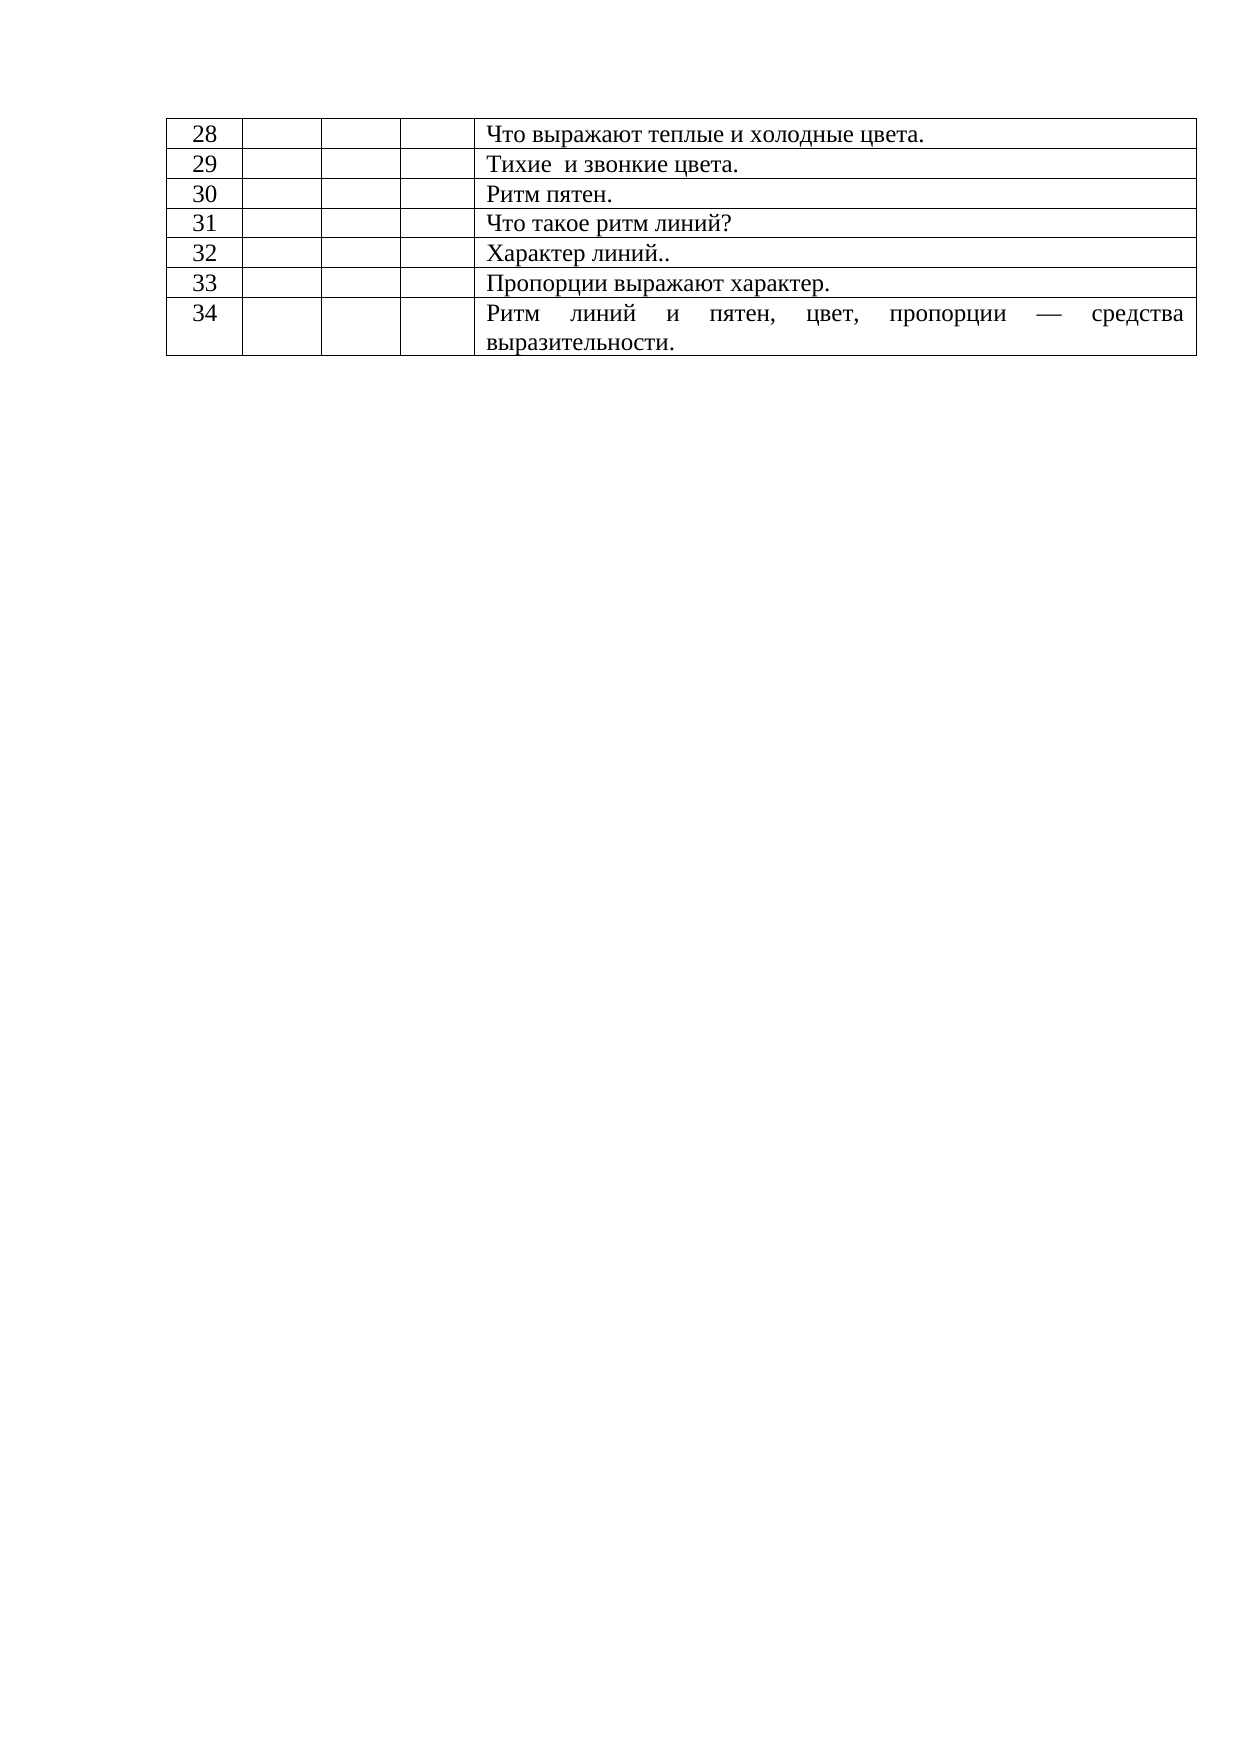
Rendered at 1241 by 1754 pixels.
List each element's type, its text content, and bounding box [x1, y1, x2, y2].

table_cell 33 [167, 268, 242, 297]
table_cell [322, 179, 400, 207]
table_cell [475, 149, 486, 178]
table_cell [322, 119, 400, 148]
table_cell [243, 298, 321, 355]
table_cell [401, 179, 474, 207]
table_cell 31 [167, 209, 242, 237]
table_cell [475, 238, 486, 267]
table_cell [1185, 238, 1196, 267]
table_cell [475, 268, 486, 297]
table_cell [401, 149, 474, 178]
table_cell [322, 298, 400, 355]
table_cell [401, 209, 474, 237]
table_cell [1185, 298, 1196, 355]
table_cell 32 [167, 238, 242, 267]
table_cell [243, 268, 321, 297]
table_cell [322, 268, 400, 297]
table_cell 34 [167, 298, 242, 355]
table_cell [401, 298, 474, 355]
table_cell 30 [167, 179, 242, 207]
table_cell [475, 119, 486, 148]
table_cell [243, 149, 321, 178]
table_cell [401, 238, 474, 267]
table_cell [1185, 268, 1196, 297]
table_cell [401, 119, 474, 148]
table_cell 28 [167, 119, 242, 148]
table_cell 29 [167, 149, 242, 178]
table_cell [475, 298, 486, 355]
table_cell [322, 238, 400, 267]
table_cell [243, 119, 321, 148]
table_cell [322, 149, 400, 178]
table_cell [243, 209, 321, 237]
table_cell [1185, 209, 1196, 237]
table_cell [243, 238, 321, 267]
table_cell [322, 209, 400, 237]
table_cell [401, 268, 474, 297]
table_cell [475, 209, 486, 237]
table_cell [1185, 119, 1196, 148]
table_cell [243, 179, 321, 207]
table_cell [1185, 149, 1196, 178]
